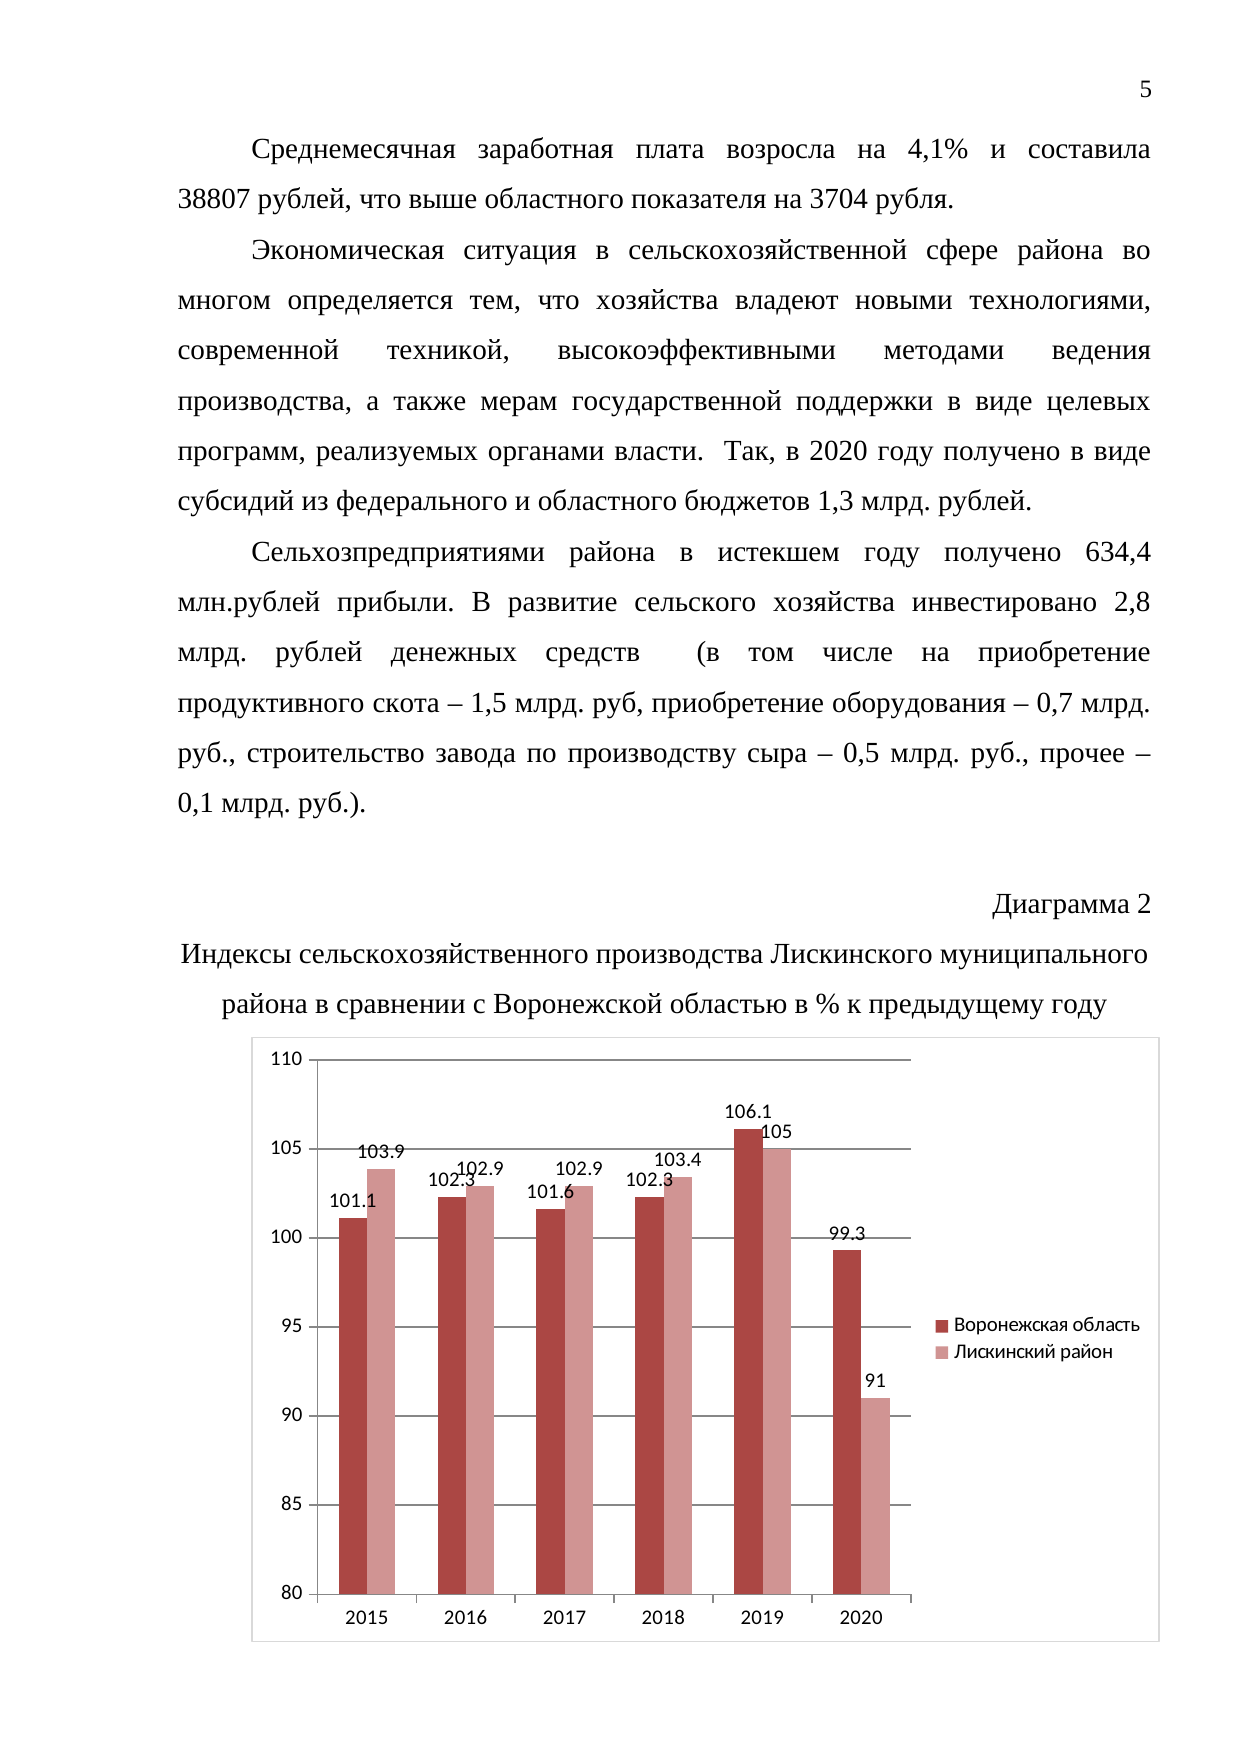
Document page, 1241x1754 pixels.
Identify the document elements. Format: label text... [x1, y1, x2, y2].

text Диаграмма 2 [177, 886, 1152, 919]
text Сельхозпредприятиями района в истекшем году получено 634,4 млн.рублей прибыли. В развитие сельского хозяйства инвестировано 2,8 млрд. рублей денежных средств (в том числе на приобретение продуктивного скота – 1,5 млрд. руб, приобретение оборудования – 0,7 млрд. руб., строительство завода по производству сыра – 0,5 млрд. руб., прочее – 0,1 млрд. руб.). [177, 534, 1152, 819]
text Среднемесячная заработная плата возросла на 4,1% и составила 38807 рублей, что выше областного показателя на 3704 рубля. [177, 131, 1152, 215]
text Экономическая ситуация в сельскохозяйственной сфере района во многом определяется тем, что хозяйства владеют новыми технологиями, современной техникой, высокоэффективными методами ведения производства, а также мерам государственной поддержки в виде целевых программ, реализуемых органами власти. Так, в 2020 году получено в виде субсидий из федерального и областного бюджетов 1,3 млрд. рублей. [177, 232, 1152, 517]
text Индексы сельскохозяйственного производства Лискинского муниципального района в сравнении с Воронежской областью в % к предыдущему году [177, 936, 1152, 1020]
